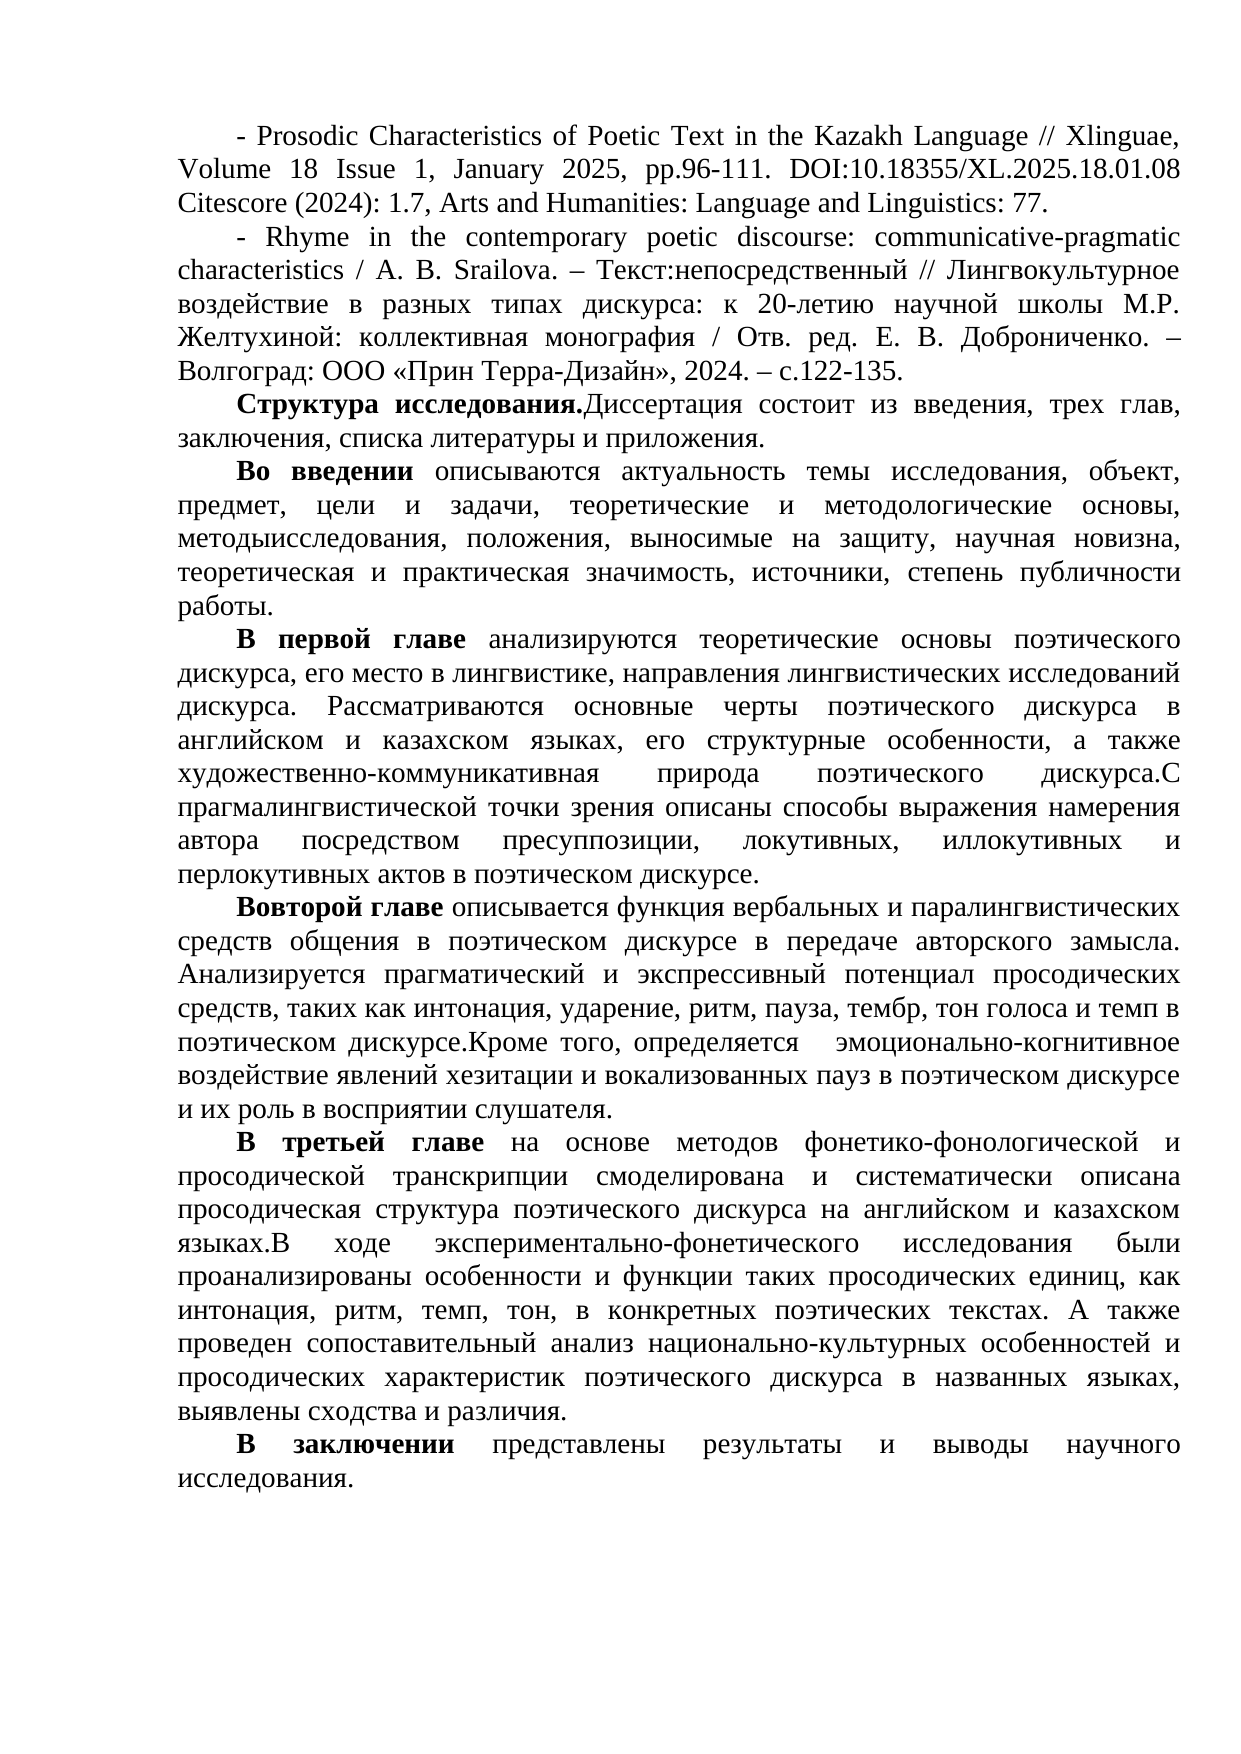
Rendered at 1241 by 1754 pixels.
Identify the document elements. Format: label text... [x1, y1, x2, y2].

text Структура исследования.Диссертация состоит из введения, трех глав, заключения, списка литературы и приложения. [177, 386, 1181, 453]
text В третьей главе на основе методов фонетико-фонологической и просодической транскрипции смоделирована и систематически описана просодическая структура поэтического дискурса на английском и казахском языках.В ходе экспериментально-фонетического исследования были проанализированы особенности и функции таких просодических единиц, как интонация, ритм, темп, тон, в конкретных поэтических текстах. А также проведен сопоставительный анализ национально-культурных особенностей и просодических характеристик поэтического дискурса в названных языках, выявлены сходства и различия. [177, 1124, 1181, 1426]
text В заключении представлены результаты и выводы научного исследования. [177, 1426, 1181, 1493]
text - Prosodic Characteristics of Poetic Text in the Kazakh Language // Xlinguae, Volume 18 Issue 1, January 2025, pp.96-111. DOI:10.18355/XL.2025.18.01.08 Citescore (2024): 1.7, Arts and Humanities: Language and Linguistics: 77. [177, 118, 1181, 219]
text В первой главе анализируются теоретические основы поэтического дискурса, его место в лингвистике, направления лингвистических исследований дискурса. Рассматриваются основные черты поэтического дискурса в английском и казахском языках, его структурные особенности, а также художественно-коммуникативная природа поэтического дискурса.С прагмалингвистической точки зрения описаны способы выражения намерения автора посредством пресуппозиции, локутивных, иллокутивных и перлокутивных актов в поэтическом дискурсе. [177, 621, 1181, 889]
text Вовторой главе описывается функция вербальных и паралингвистических средств общения в поэтическом дискурсе в передаче авторского замысла. Анализируется прагматический и экспрессивный потенциал просодических средств, таких как интонация, ударение, ритм, пауза, тембр, тон голоса и темп в поэтическом дискурсе.Кроме того, определяется эмоционально-когнитивное воздействие явлений хезитации и вокализованных пауз в поэтическом дискурсе и их роль в восприятии слушателя. [177, 889, 1181, 1124]
text - Rhyme in the contemporary poetic discourse: communicative-pragmatic characteristics / A. B. Srailova. – Текст:непосредственный // Лингвокультурное воздействие в разных типах дискурса: к 20-летию научной школы М.Р. Желтухиной: коллективная монография / Отв. ред. Е. В. Доброниченко. – Волгоград: ООО «Прин Терра-Дизайн», 2024. – с.122-135. [177, 219, 1181, 386]
text Во введении описываются актуальность темы исследования, объект, предмет, цели и задачи, теоретические и методологические основы, методыисследования, положения, выносимые на защиту, научная новизна, теоретическая и практическая значимость, источники, степень публичности работы. [177, 453, 1181, 621]
